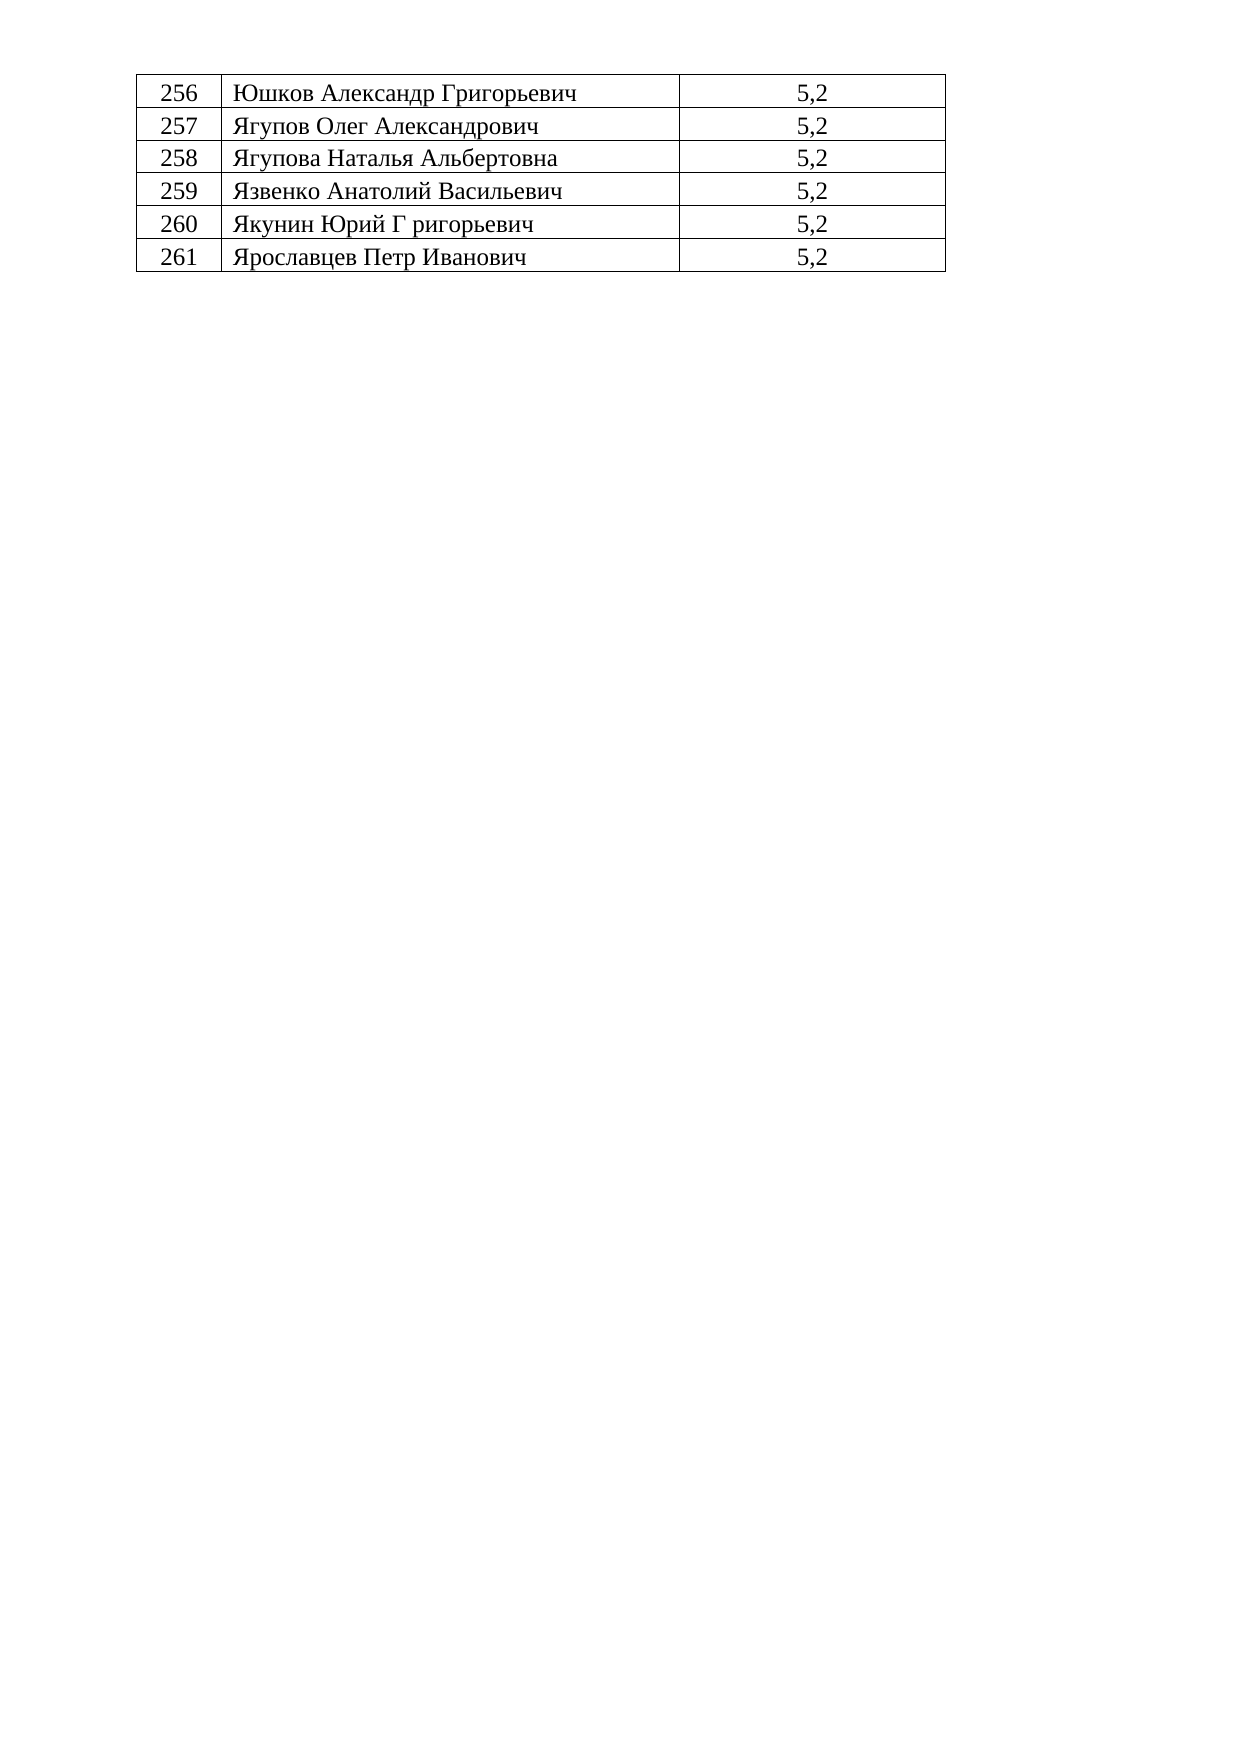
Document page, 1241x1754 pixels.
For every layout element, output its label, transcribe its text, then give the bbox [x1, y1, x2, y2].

table_cell 5,2 [680, 75, 945, 107]
table_cell Ярославцев Петр Иванович [222, 239, 679, 271]
table_cell Юшков Александр Григорьевич [222, 75, 679, 107]
table_cell 260 [137, 206, 221, 238]
table_cell 257 [137, 108, 221, 139]
table_cell Язвенко Анатолий Васильевич [222, 173, 679, 205]
table_cell 258 [137, 141, 221, 172]
table_cell 5,2 [680, 173, 945, 205]
table_cell 5,2 [680, 141, 945, 172]
table_cell 256 [137, 75, 221, 107]
table_cell Ягупова Наталья Альбертовна [222, 141, 679, 172]
table_cell 5,2 [680, 108, 945, 139]
table_cell 5,2 [680, 206, 945, 238]
table_cell Якунин Юрий Г ригорьевич [222, 206, 679, 238]
table_cell 259 [137, 173, 221, 205]
table_cell Ягупов Олег Александрович [222, 108, 679, 139]
table_cell 261 [137, 239, 221, 271]
table_cell 5,2 [680, 239, 945, 271]
